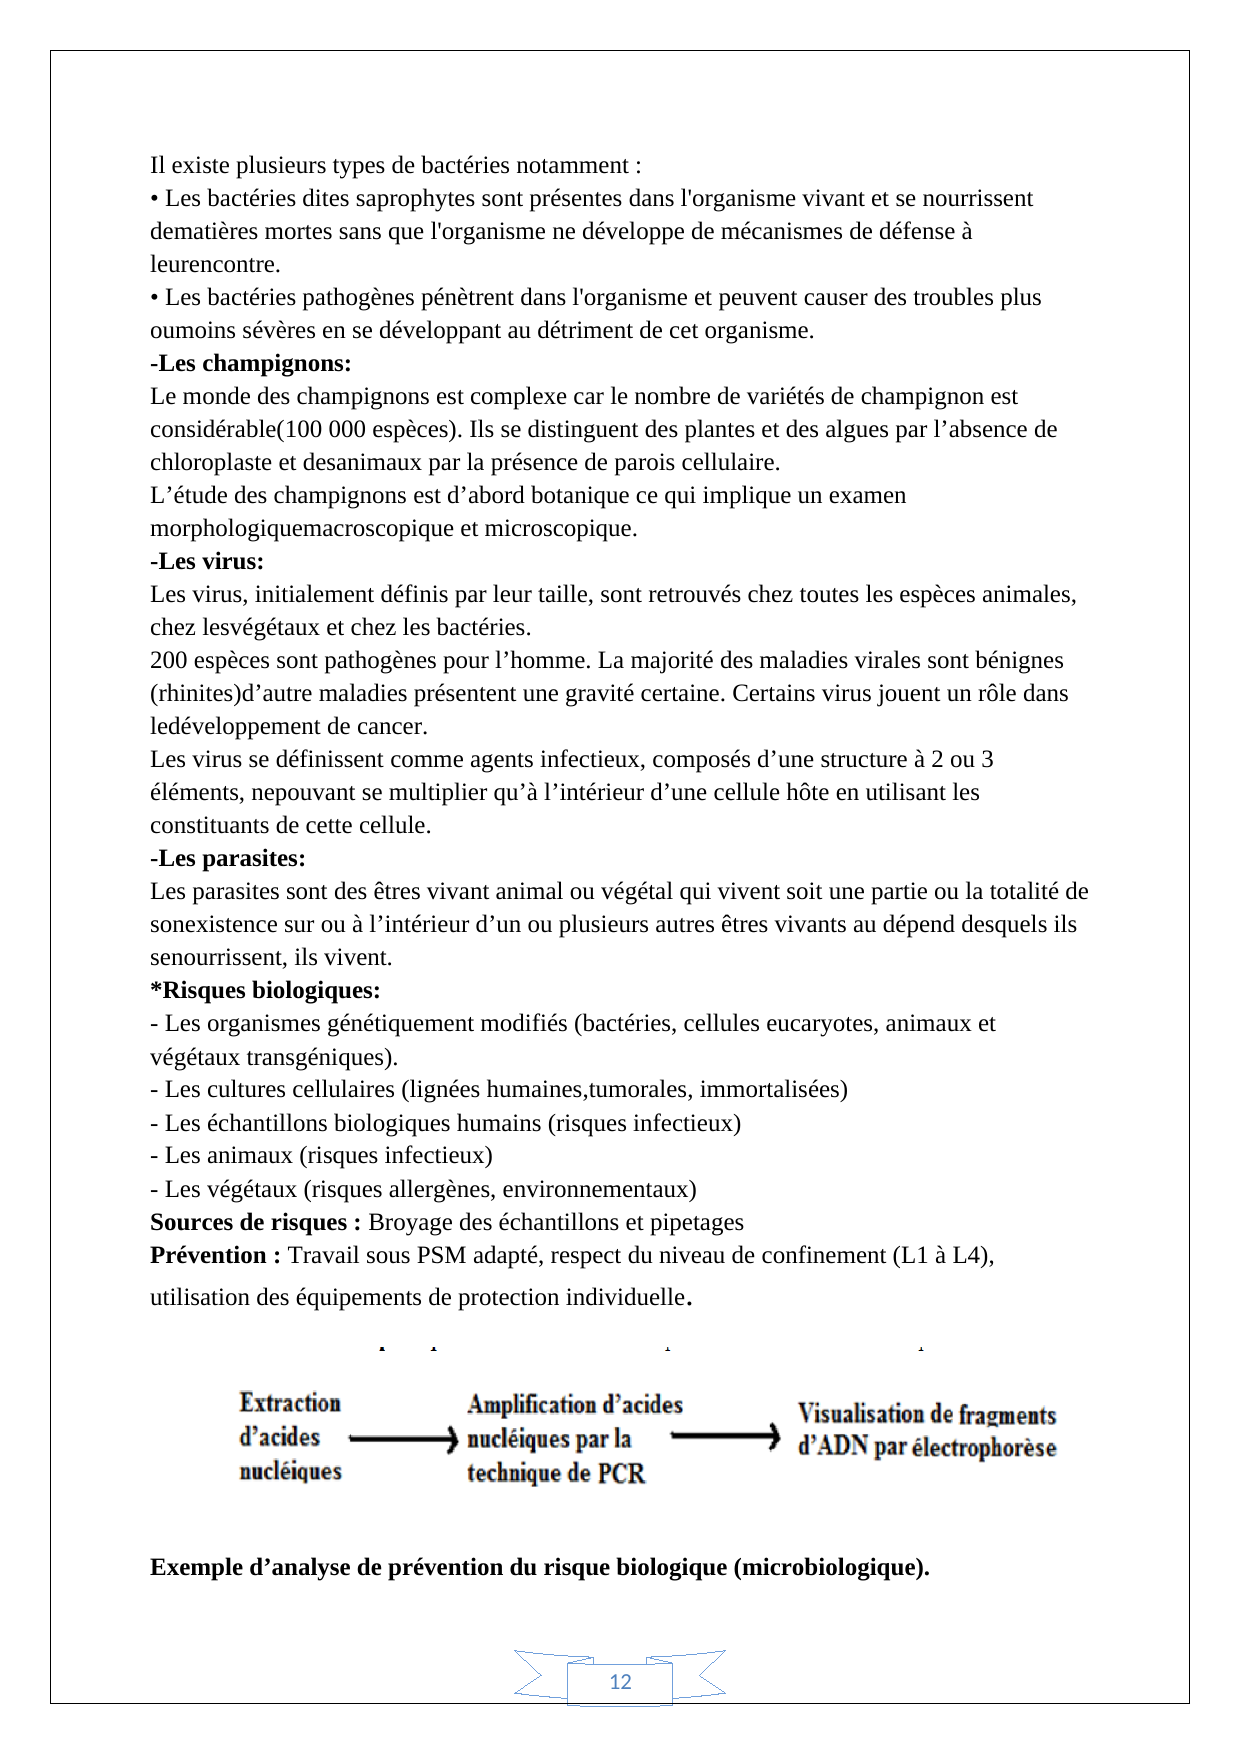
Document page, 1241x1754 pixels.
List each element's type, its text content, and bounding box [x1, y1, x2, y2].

text Les parasites sont des êtres vivant animal ou végétal qui vivent soit une partie ou la totalité de sonexistence sur ou à l’intérieur d’un ou plusieurs autres êtres vivants au dépend desquels ils senourrissent, ils vivent. [150, 876, 1090, 971]
text - Les organismes génétiquement modifiés (bactéries, cellules eucaryotes, animaux et végétaux transgéniques). [150, 1008, 1090, 1070]
text -Les champignons: [150, 348, 1090, 377]
text - Les cultures cellulaires (lignées humaines,tumorales, immortalisées) [150, 1074, 1090, 1103]
text 200 espèces sont pathogènes pour l’homme. La majorité des maladies virales sont bénignes (rhinites)d’autre maladies présentent une gravité certaine. Certains virus jouent un rôle dans ledéveloppement de cancer. [150, 645, 1090, 740]
text Il existe plusieurs types de bactéries notamment : [150, 150, 1090, 179]
text Exemple d’analyse de prévention du risque biologique (microbiologique). [150, 1552, 1090, 1581]
text Le monde des champignons est complexe car le nombre de variétés de champignon est considérable(100 000 espèces). Ils se distinguent des plantes et des algues par l’absence de chloroplaste et desanimaux par la présence de parois cellulaire. [150, 381, 1090, 476]
text -Les parasites: [150, 843, 1090, 872]
text - Les animaux (risques infectieux) [150, 1141, 1090, 1169]
text Les virus se définissent comme agents infectieux, composés d’une structure à 2 ou 3 éléments, nepouvant se multiplier qu’à l’intérieur d’une cellule hôte en utilisant les constituants de cette cellule. [150, 744, 1090, 839]
text *Risques biologiques: [150, 976, 1090, 1004]
text - Les échantillons biologiques humains (risques infectieux) [150, 1108, 1090, 1136]
text L’étude des champignons est d’abord botanique ce qui implique un examen morphologiquemacroscopique et microscopique. [150, 480, 1090, 542]
text • Les bactéries pathogènes pénètrent dans l'organisme et peuvent causer des troubles plus oumoins sévères en se développant au détriment de cet organisme. [150, 282, 1090, 344]
text Prévention : Travail sous PSM adapté, respect du niveau de confinement (L1 à L4), utilisation des équipements de protection individuelle. [150, 1240, 1090, 1312]
text • Les bactéries dites saprophytes sont présentes dans l'organisme vivant et se nourrissent dematières mortes sans que l'organisme ne développe de mécanismes de défense à leurencontre. [150, 183, 1090, 278]
text Sources de risques : Broyage des échantillons et pipetages [150, 1207, 1090, 1235]
picture [150, 1347, 1092, 1519]
text Les virus, initialement définis par leur taille, sont retrouvés chez toutes les espèces animales, chez lesvégétaux et chez les bactéries. [150, 579, 1090, 641]
text -Les virus: [150, 546, 1090, 575]
text - Les végétaux (risques allergènes, environnementaux) [150, 1174, 1090, 1202]
